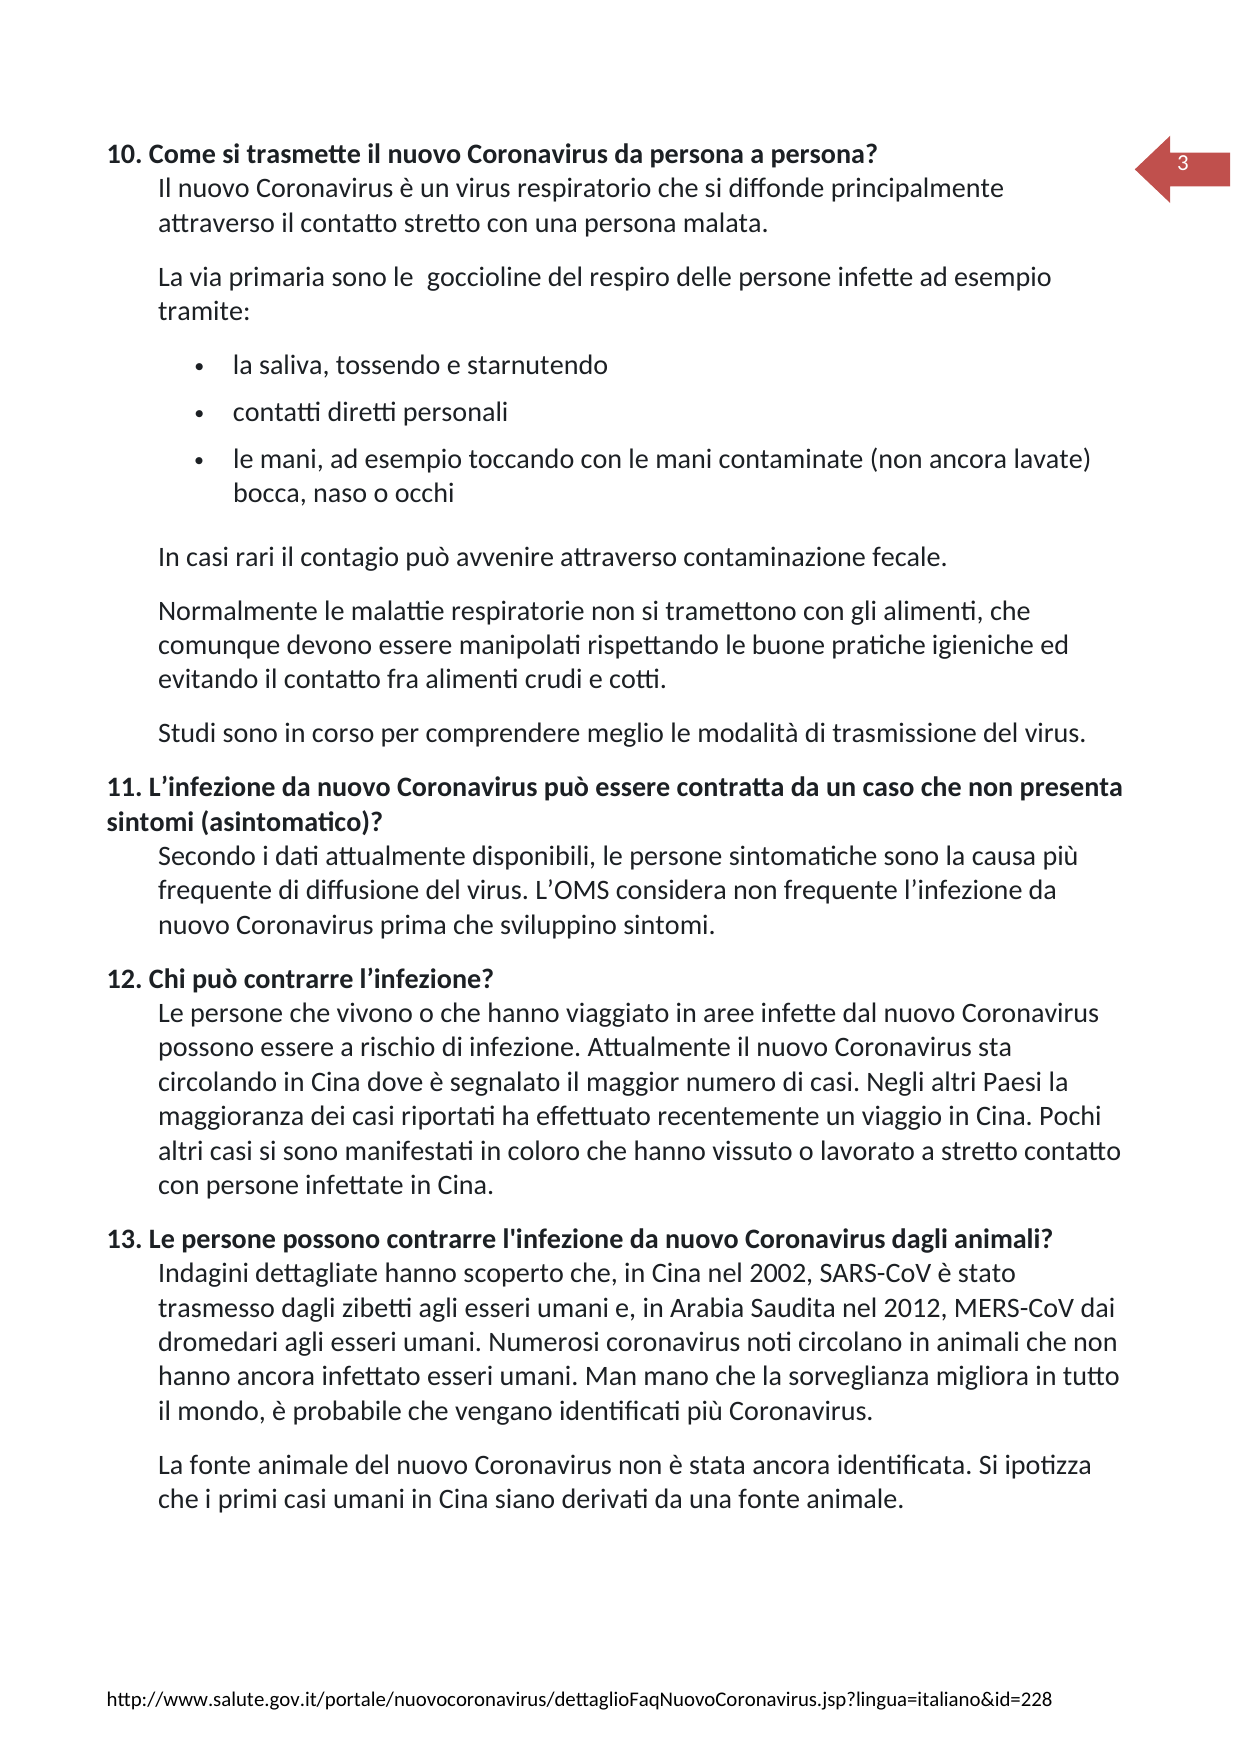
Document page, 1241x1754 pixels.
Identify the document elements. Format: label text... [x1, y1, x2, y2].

list contatti diretti personali [196, 394, 1125, 428]
list le mani, ad esempio toccando con le mani contaminate (non ancora lavate) bocca, naso o occhi [195, 441, 1125, 509]
text In casi rari il contagio può avvenire attraverso contaminazione fecale. [158, 538, 1125, 573]
text Studi sono in corso per comprendere meglio le modalità di trasmissione del virus. [158, 715, 1125, 749]
text Le persone che vivono o che hanno viaggiato in aree infette dal nuovo Coronavirus possono essere a rischio di infezione. Attualmente il nuovo Coronavirus sta circolando in Cina dove è segnalato il maggior numero di casi. Negli altri Paesi la maggioranza dei casi riportati ha effettuato recentemente un viaggio in Cina. Pochi altri casi si sono manifestati in coloro che hanno vissuto o lavorato a stretto contatto con persone infettate in Cina. [158, 995, 1125, 1201]
text Secondo i dati attualmente disponibili, le persone sintomatiche sono la causa più frequente di diffusione del virus. L’OMS considera non frequente l’infezione da nuovo Coronavirus prima che sviluppino sintomi. [158, 838, 1125, 941]
list la saliva, tossendo e starnutendo [196, 347, 1125, 381]
text 10. Come si trasmette il nuovo Coronavirus da persona a persona? [106, 136, 1125, 170]
text 13. Le persone possono contrarre l'infezione da nuovo Coronavirus dagli animali? [106, 1221, 1125, 1255]
text Normalmente le malattie respiratorie non si tramettono con gli alimenti, che comunque devono essere manipolati rispettando le buone pratiche igieniche ed evitando il contatto fra alimenti crudi e cotti. [158, 592, 1125, 696]
text 11. L’infezione da nuovo Coronavirus può essere contratta da un caso che non presenta sintomi (asintomatico)? [106, 769, 1125, 838]
text Il nuovo Coronavirus è un virus respiratorio che si diffonde principalmente attraverso il contatto stretto con una persona malata. [158, 170, 1125, 239]
text Indagini dettagliate hanno scoperto che, in Cina nel 2002, SARS-CoV è stato trasmesso dagli zibetti agli esseri umani e, in Arabia Saudita nel 2012, MERS-CoV dai dromedari agli esseri umani. Numerosi coronavirus noti circolano in animali che non hanno ancora infettato esseri umani. Man mano che la sorveglianza migliora in tutto il mondo, è probabile che vengano identificati più Coronavirus. [158, 1255, 1125, 1427]
text 12. Chi può contrarre l’infezione? [106, 961, 1125, 995]
text La via primaria sono le goccioline del respiro delle persone infette ad esempio tramite: [158, 258, 1125, 327]
text La fonte animale del nuovo Coronavirus non è stata ancora identificata. Si ipotizza che i primi casi umani in Cina siano derivati da una fonte animale. [158, 1447, 1125, 1515]
